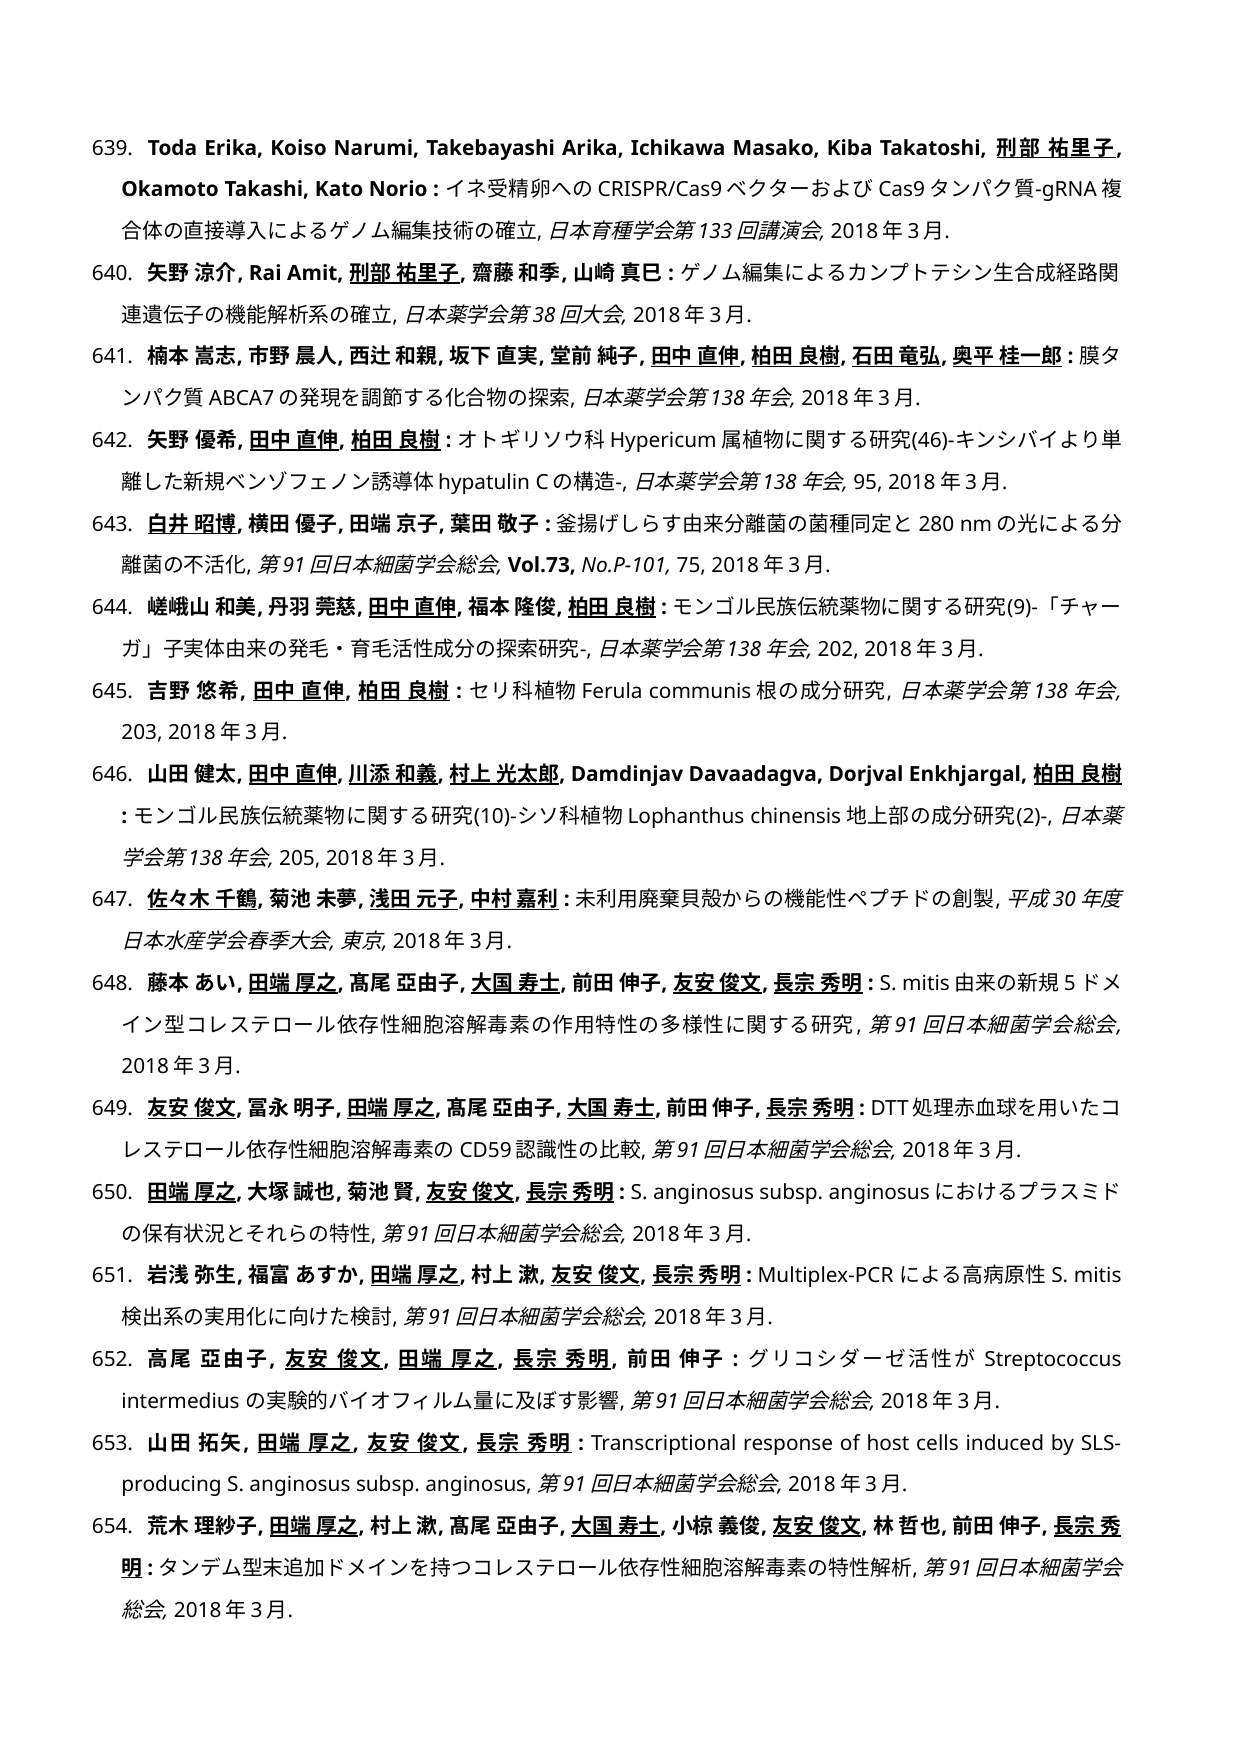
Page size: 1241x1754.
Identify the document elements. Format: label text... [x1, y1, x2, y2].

list 田端 厚之, 大塚 誠也, 菊池 賢, 友安 俊文, 長宗 秀明 : S. anginosus subsp. anginosusにおけるプラスミドの保有状況とそれらの特性, 第91回日本細菌学会総会, 2018年3月. [92, 1169, 1122, 1253]
list 山田 拓矢, 田端 厚之, 友安 俊文, 長宗 秀明 : Transcriptional response of host cells induced by SLS-producing S. anginosus subsp. anginosus, 第91回日本細菌学会総会, 2018年3月. [92, 1420, 1122, 1503]
list 高尾 亞由子, 友安 俊文, 田端 厚之, 長宗 秀明, 前田 伸子 : グリコシダーゼ活性が Streptococcus intermedius の実験的バイオフィルム量に及ぼす影響, 第91回日本細菌学会総会, 2018年3月. [92, 1336, 1122, 1420]
list 吉野 悠希, 田中 直伸, 柏田 良樹 : セリ科植物Ferula communis根の成分研究, 日本薬学会第138年会, 203, 2018年3月. [92, 668, 1122, 752]
list 矢野 涼介, Rai Amit, 刑部 祐里子, 齋藤 和季, 山崎 真巳 : ゲノム編集によるカンプトテシン生合成経路関連遺伝子の機能解析系の確立, 日本薬学会第38回大会, 2018年3月. [92, 250, 1122, 334]
list 矢野 優希, 田中 直伸, 柏田 良樹 : オトギリソウ科Hypericum属植物に関する研究(46)-キンシバイより単離した新規ベンゾフェノン誘導体hypatulin Cの構造-, 日本薬学会第138年会, 95, 2018年3月. [92, 417, 1122, 501]
list 友安 俊文, 冨永 明子, 田端 厚之, 髙尾 亞由子, 大国 寿士, 前田 伸子, 長宗 秀明 : DTT処理赤血球を用いたコレステロール依存性細胞溶解毒素の CD59認識性の比較, 第91回日本細菌学会総会, 2018年3月. [92, 1086, 1122, 1169]
list 山田 健太, 田中 直伸, 川添 和義, 村上 光太郎, Damdinjav Davaadagva, Dorjval Enkhjargal, 柏田 良樹 : モンゴル民族伝統薬物に関する研究(10)-シソ科植物Lophanthus chinensis地上部の成分研究(2)-, 日本薬学会第138年会, 205, 2018年3月. [92, 752, 1122, 877]
list Toda Erika, Koiso Narumi, Takebayashi Arika, Ichikawa Masako, Kiba Takatoshi, 刑部 祐里子, Okamoto Takashi, Kato Norio : イネ受精卵へのCRISPR/Cas9ベクターおよびCas9タンパク質-gRNA複合体の直接導入によるゲノム編集技術の確立, 日本育種学会第133回講演会, 2018年3月. [92, 125, 1122, 250]
list 荒木 理紗子, 田端 厚之, 村上 漱, 髙尾 亞由子, 大国 寿士, 小椋 義俊, 友安 俊文, 林 哲也, 前田 伸子, 長宗 秀明 : タンデム型末追加ドメインを持つコレステロール依存性細胞溶解毒素の特性解析, 第91回日本細菌学会総会, 2018年3月. [92, 1503, 1122, 1629]
list 藤本 あい, 田端 厚之, 髙尾 亞由子, 大国 寿士, 前田 伸子, 友安 俊文, 長宗 秀明 : S. mitis由来の新規5ドメイン型コレステロール依存性細胞溶解毒素の作用特性の多様性に関する研究, 第91回日本細菌学会総会, 2018年3月. [92, 961, 1122, 1086]
list 岩浅 弥生, 福富 あすか, 田端 厚之, 村上 漱, 友安 俊文, 長宗 秀明 : Multiplex-PCR による高病原性 S. mitis 検出系の実用化に向けた検討, 第91回日本細菌学会総会, 2018年3月. [92, 1253, 1122, 1336]
list 楠本 嵩志, 市野 晨人, 西辻 和親, 坂下 直実, 堂前 純子, 田中 直伸, 柏田 良樹, 石田 竜弘, 奥平 桂一郎 : 膜タンパク質ABCA7の発現を調節する化合物の探索, 日本薬学会第138年会, 2018年3月. [92, 334, 1122, 417]
list 白井 昭博, 横田 優子, 田端 京子, 葉田 敬子 : 釜揚げしらす由来分離菌の菌種同定と280 nmの光による分離菌の不活化, 第91回日本細菌学会総会, Vol.73, No.P-101, 75, 2018年3月. [92, 501, 1122, 584]
list 佐々木 千鶴, 菊池 未夢, 浅田 元子, 中村 嘉利 : 未利用廃棄貝殻からの機能性ペプチドの創製, 平成30年度日本水産学会春季大会, 東京, 2018年3月. [92, 877, 1122, 961]
list 嵯峨山 和美, 丹羽 莞慈, 田中 直伸, 福本 隆俊, 柏田 良樹 : モンゴル民族伝統薬物に関する研究(9)-「チャーガ」子実体由来の発毛・育毛活性成分の探索研究-, 日本薬学会第138年会, 202, 2018年3月. [92, 584, 1122, 668]
